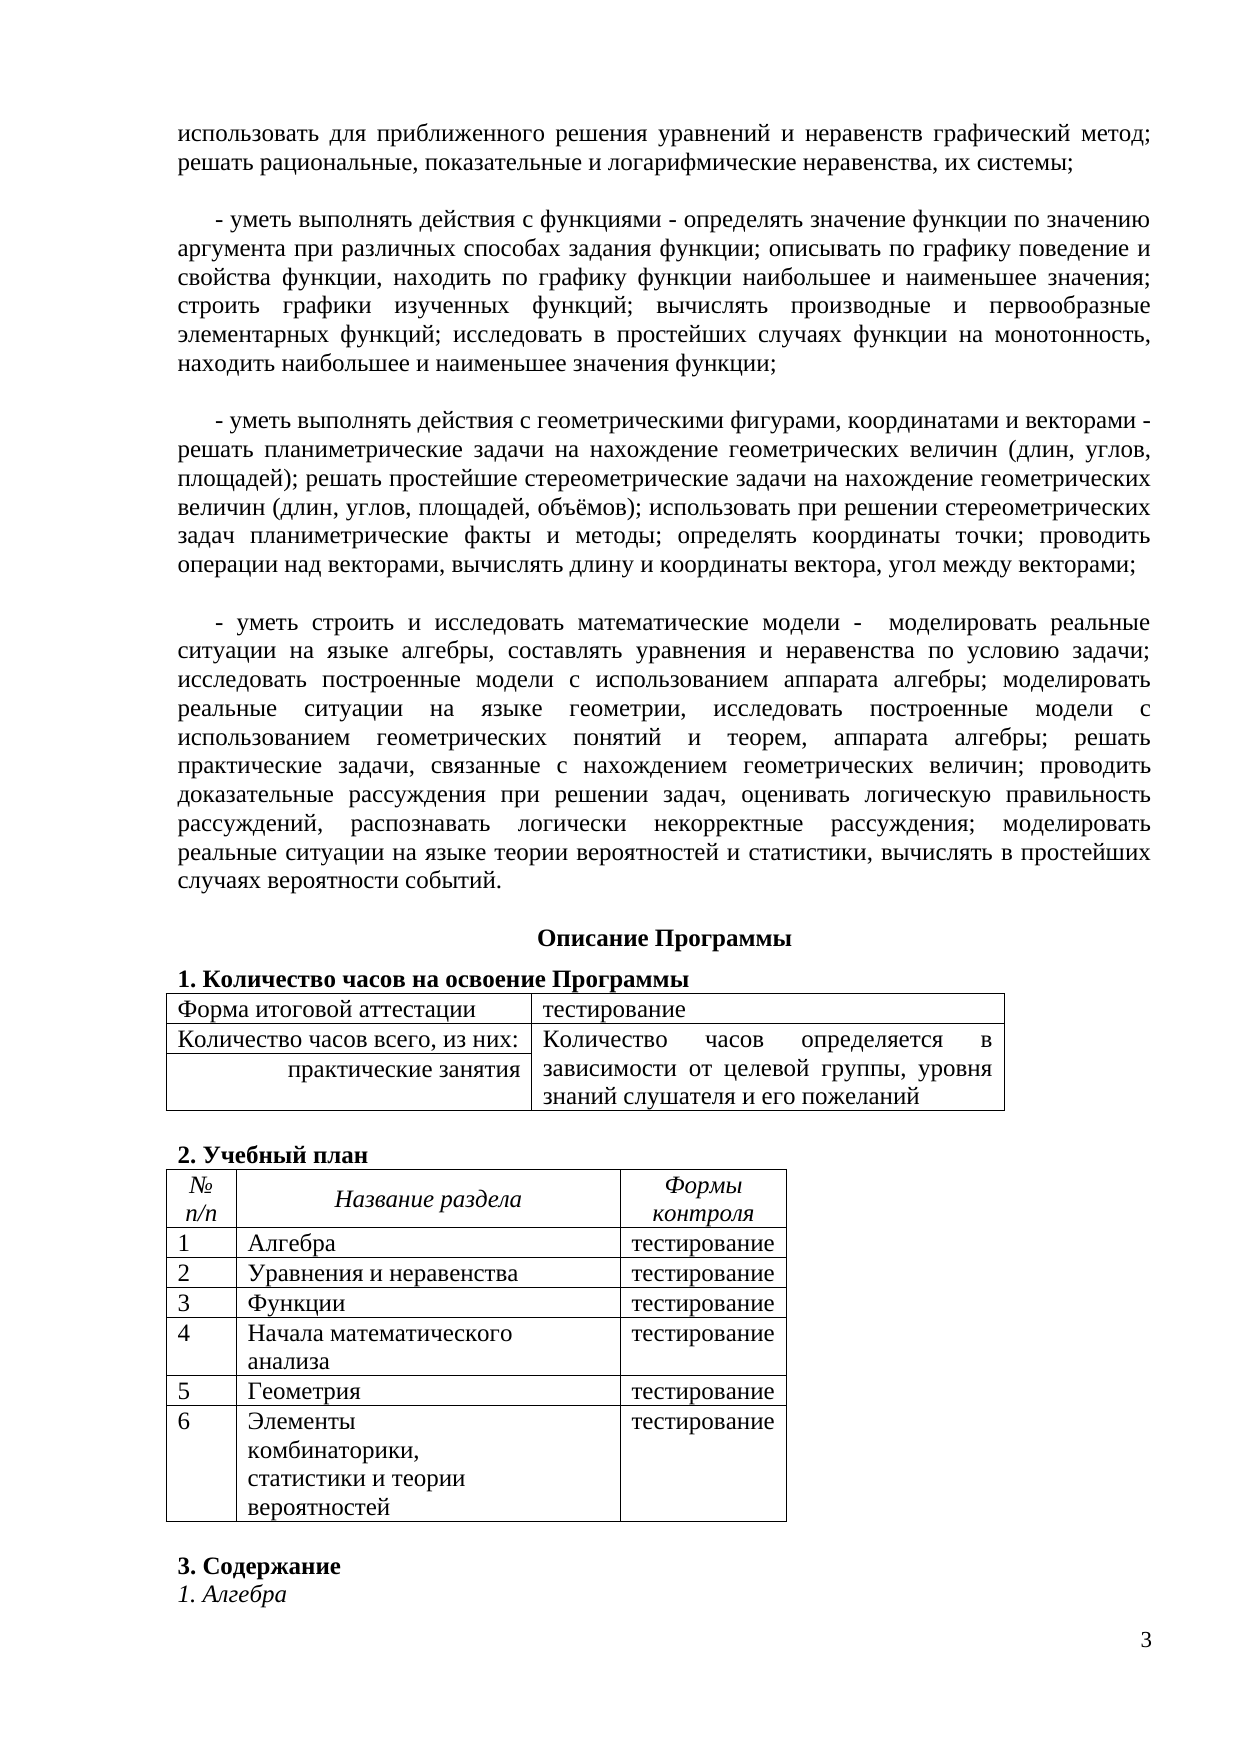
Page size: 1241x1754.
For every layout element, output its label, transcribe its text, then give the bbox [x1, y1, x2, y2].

table_cell 5 [167, 1376, 236, 1405]
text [177, 118, 1152, 176]
table_cell 2 [167, 1258, 236, 1287]
table_cell тестирование [621, 1376, 786, 1405]
text - уметь выполнять действия с функциями - определять значение функции по значению аргумента при различных способах задания функции; описывать по графику поведение и свойства функции, находить по графику функции наибольшее и наименьшее значения; строить графики изученных функций; вычислять производные и первообразные элементарных функций; исследовать в простейших случаях функции на монотонность, находить наибольшее и наименьшее значения функции; [177, 204, 1152, 377]
table_cell Количество часов определяется в зависимости от целевой группы, уровня знаний слушателя и его пожеланий [532, 1024, 1004, 1110]
table_cell Начала математического анализа [237, 1318, 620, 1375]
table_cell тестирование [621, 1228, 786, 1257]
table_cell 4 [167, 1318, 236, 1375]
table_header тестирование [532, 994, 1004, 1023]
text - уметь выполнять действия с геометрическими фигурами, координатами и векторами - решать планиметрические задачи на нахождение геометрических величин (длин, углов, площадей); решать простейшие стереометрические задачи на нахождение геометрических величин (длин, углов, площадей, объёмов); использовать при решении стереометрических задач планиметрические факты и методы; определять координаты точки; проводить операции над векторами, вычислять длину и координаты вектора, угол между векторами; [177, 406, 1152, 578]
table_header Формы контроля [621, 1170, 786, 1227]
text 1. Алгебра [177, 1579, 1152, 1608]
table_header Форма итоговой аттестации [167, 994, 531, 1023]
table_cell 3 [167, 1288, 236, 1317]
table_cell Количество часов всего, из них: [167, 1024, 531, 1053]
table_cell 1 [167, 1228, 236, 1257]
text 2. Учебный план [177, 1140, 1152, 1169]
table_cell Уравнения и неравенства [237, 1258, 620, 1287]
table_cell тестирование [621, 1406, 786, 1521]
table_cell Функции [237, 1288, 620, 1317]
text Описание Программы [177, 923, 1152, 952]
table_cell Алгебра [237, 1228, 620, 1257]
table_cell тестирование [621, 1258, 786, 1287]
table_header Название раздела [237, 1170, 620, 1227]
text 3. Содержание [177, 1551, 1152, 1579]
table_cell практические занятия [167, 1054, 531, 1110]
table_cell тестирование [621, 1318, 786, 1375]
text 1. Количество часов на освоение Программы [177, 964, 1152, 993]
table_cell 6 [167, 1406, 236, 1521]
text - уметь строить и исследовать математические модели - моделировать реальные ситуации на языке алгебры, составлять уравнения и неравенства по условию задачи; исследовать построенные модели с использованием аппарата алгебры; моделировать реальные ситуации на языке геометрии, исследовать построенные модели с использованием геометрических понятий и теорем, аппарата алгебры; решать практические задачи, связанные с нахождением геометрических величин; проводить доказательные рассуждения при решении задач, оценивать логическую правильность рассуждений, распознавать логически некорректные рассуждения; моделировать реальные ситуации на языке теории вероятностей и статистики, вычислять в простейших случаях вероятности событий. [177, 607, 1152, 894]
table_cell Элементы комбинаторики, статистики и теории вероятностей [237, 1406, 620, 1521]
table_header № п/п [167, 1170, 236, 1227]
table_cell Геометрия [237, 1376, 620, 1405]
table_cell тестирование [621, 1288, 786, 1317]
